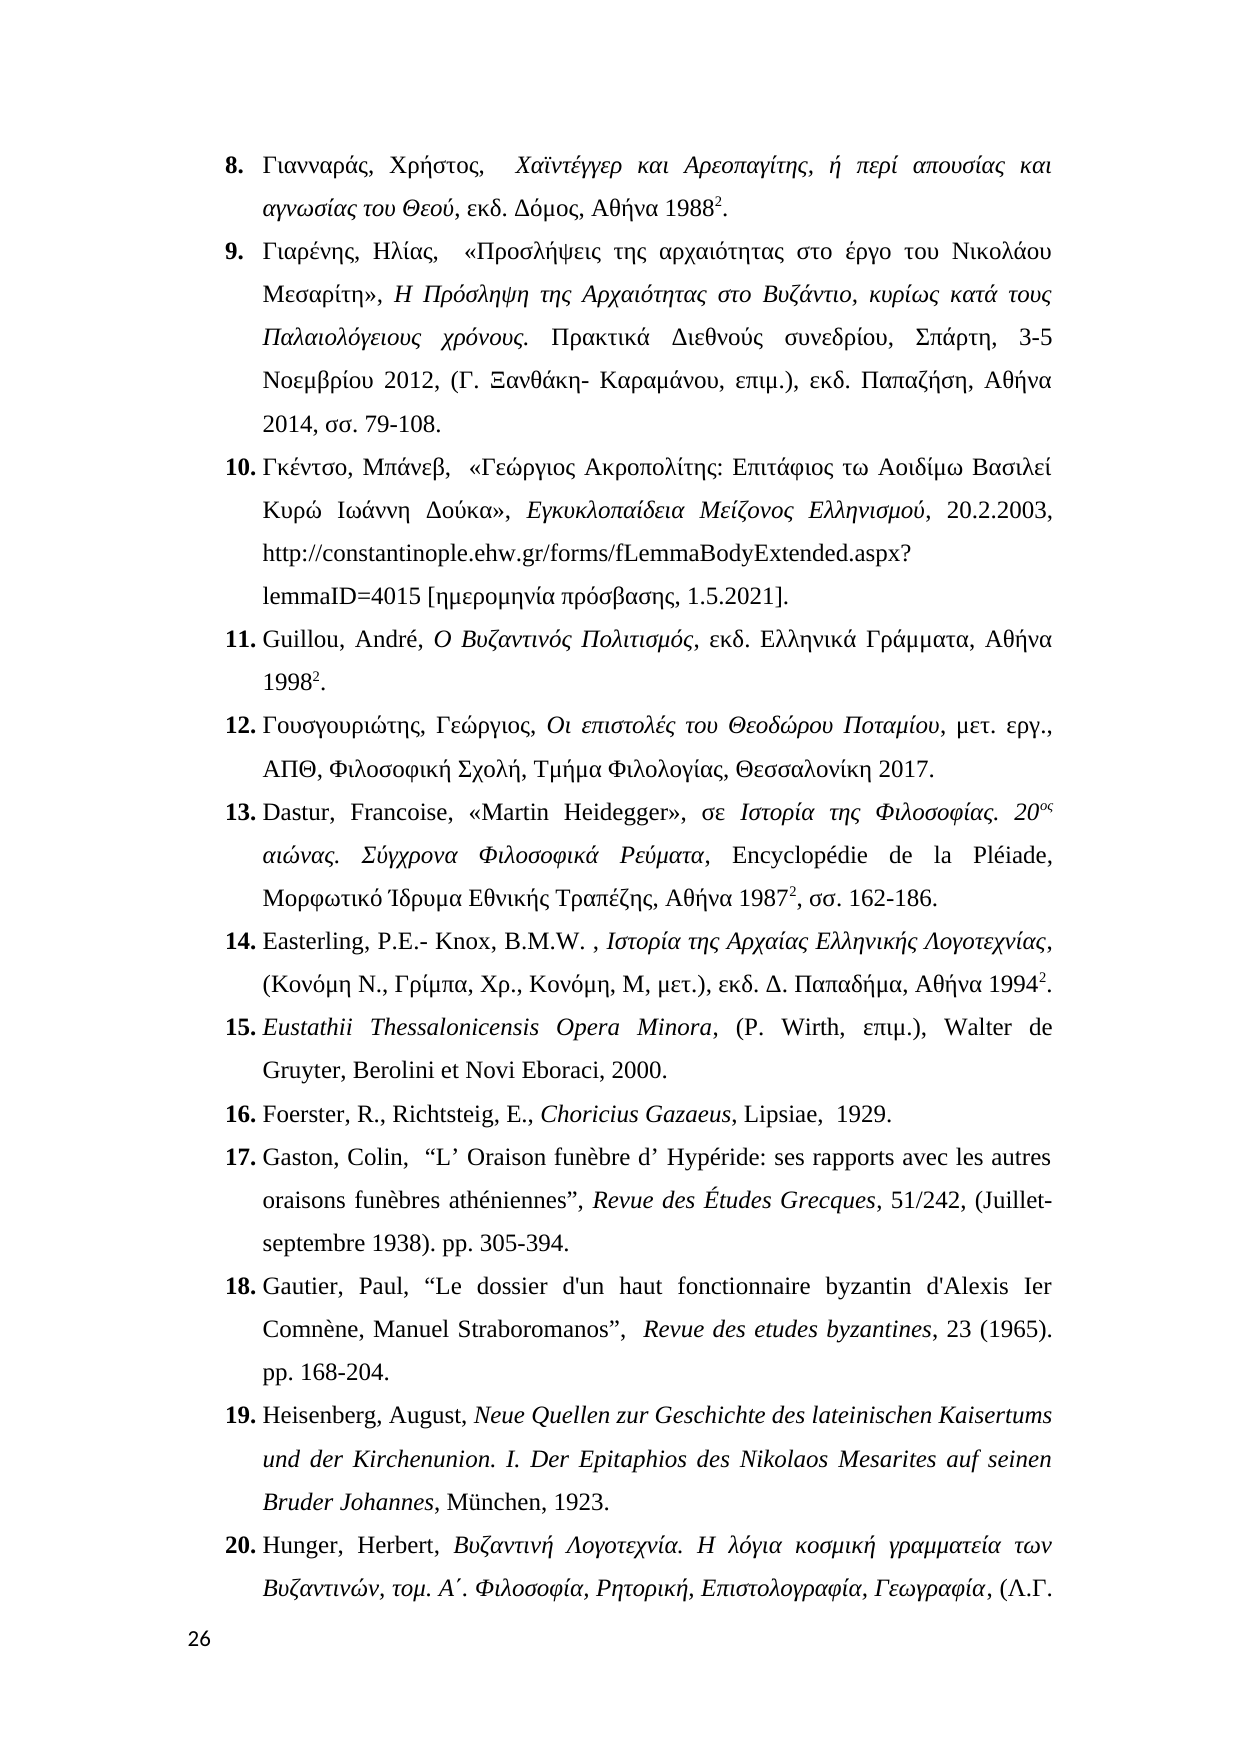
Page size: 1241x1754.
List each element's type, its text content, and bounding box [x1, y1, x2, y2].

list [225, 1530, 1053, 1602]
list Γιανναράς, Χρήστος, Χαϊντέγγερ και Αρεοπαγίτης, ή περί απουσίας και αγνωσίας του Θεού, εκδ. Δόμος, Αθήνα 19882. [225, 150, 1053, 222]
list Gautier, Paul, “Le dossier d'un haut fonctionnaire byzantin d'Alexis Ier Comnène, Manuel Straboromanos”, Revue des etudes byzantines, 23 (1965). pp. 168-204. [225, 1271, 1053, 1386]
list Guillou, Αndré, Ο Βυζαντινός Πολιτισμός, εκδ. Ελληνικά Γράμματα, Αθήνα 19982. [225, 624, 1053, 696]
list Gaston, Colin, “L’ Oraison funèbre d’ Hypéride: ses rapports avec les autres oraisons funèbres athéniennes”, Revue des Études Grecques, 51/242, (Juillet-septembre 1938). pp. 305-394. [225, 1142, 1053, 1257]
list Foerster, R., Richtsteig, E., Choricius Gazaeus, Lipsiae, 1929. [225, 1099, 1053, 1127]
list Heisenberg, August, Neue Quellen zur Geschichte des lateinischen Kaisertums und der Kirchenunion. I. Der Epitaphios des Nikolaos Mesarites auf seinen Bruder Johannes, München, 1923. [225, 1401, 1053, 1516]
list Γουσγουριώτης, Γεώργιος, Οι επιστολές του Θεοδώρου Ποταμίου, μετ. εργ., ΑΠΘ, Φιλοσοφική Σχολή, Τμήμα Φιλολογίας, Θεσσαλονίκη 2017. [225, 711, 1053, 782]
list Dastur, Francoise, «Martin Heidegger», σε Ιστορία της Φιλοσοφίας. 20ος αιώνας. Σύγχρονα Φιλοσοφικά Ρεύματα, Encyclopédie de la Pléiade, Μορφωτικό Ίδρυμα Εθνικής Τραπέζης, Αθήνα 19872, σσ. 162-186. [225, 797, 1053, 912]
list Γκέντσο, Μπάνεβ, «Γεώργιος Ακροπολίτης: Επιτάφιος τω Αοιδίμω Βασιλεί Κυρώ Ιωάννη Δούκα», Εγκυκλοπαίδεια Μείζονος Ελληνισμού, 20.2.2003, http://constantinople.ehw.gr/forms/fLemmaBodyExtended.aspx?lemmaID=4015 [ημερομηνία πρόσβασης, 1.5.2021]. [225, 452, 1053, 610]
list Easterling, P.E.- Knox, B.M.W. , Ιστορία της Αρχαίας Ελληνικής Λογοτεχνίας, (Κονόμη Ν., Γρίμπα, Χρ., Κονόμη, Μ, μετ.), εκδ. Δ. Παπαδήμα, Αθήνα 19942. [225, 926, 1053, 998]
list Γιαρένης, Ηλίας, «Προσλήψεις της αρχαιότητας στο έργο του Νικολάου Μεσαρίτη», Η Πρόσληψη της Αρχαιότητας στο Βυζάντιο, κυρίως κατά τους Παλαιολόγειους χρόνους. Πρακτικά Διεθνούς συνεδρίου, Σπάρτη, 3-5 Νοεμβρίου 2012, (Γ. Ξανθάκη- Καραμάνου, επιμ.), εκδ. Παπαζήση, Αθήνα 2014, σσ. 79-108. [225, 236, 1053, 437]
list Eustathii Thessalonicensis Opera Minora, (P. Wirth, επιμ.), Walter de Gruyter, Berolini et Novi Eboraci, 2000. [225, 1012, 1053, 1084]
